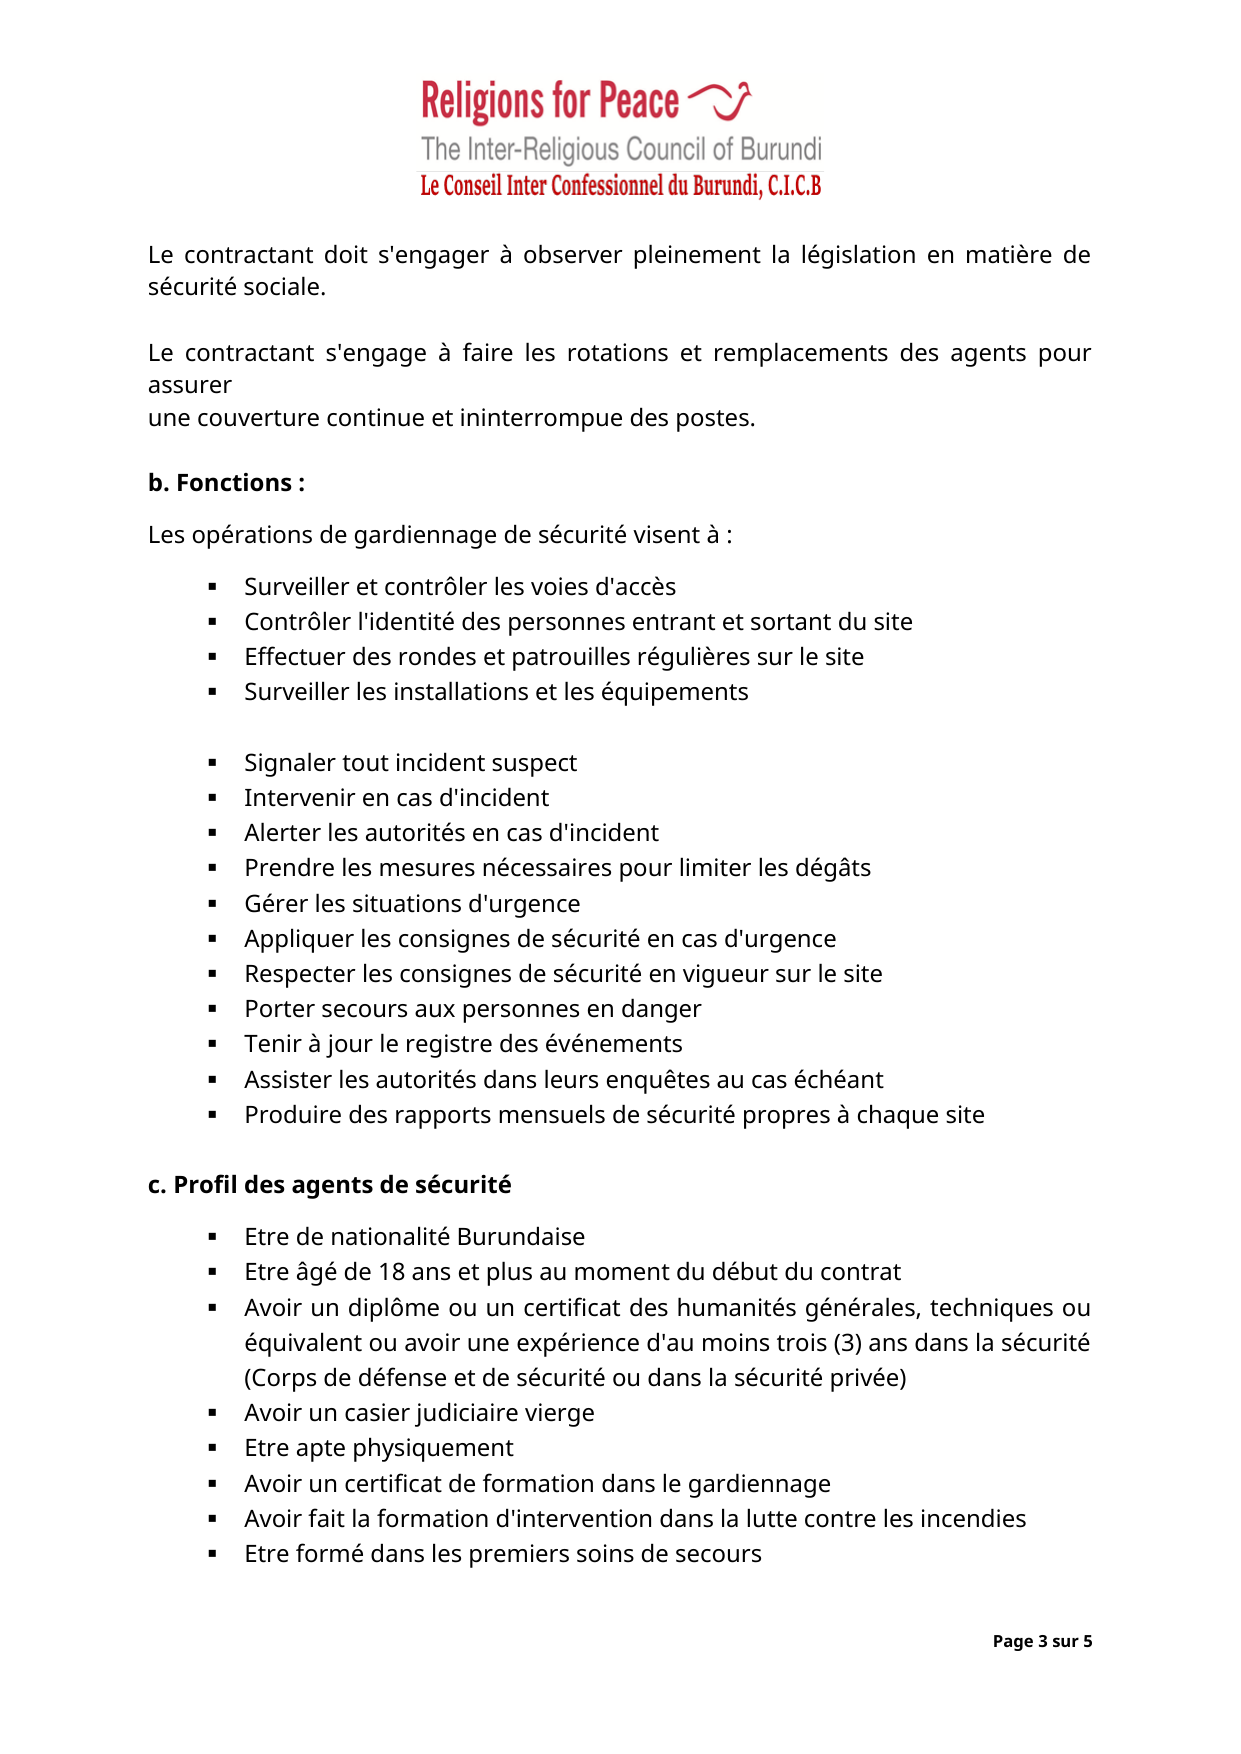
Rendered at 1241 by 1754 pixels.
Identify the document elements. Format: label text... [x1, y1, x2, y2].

list Avoir fait la formation d'intervention dans la lutte contre les incendies [207, 1502, 1093, 1534]
list Produire des rapports mensuels de sécurité propres à chaque site [207, 1098, 1093, 1130]
list Porter secours aux personnes en danger [207, 992, 1093, 1024]
list Avoir un casier judiciaire vierge [207, 1396, 1093, 1428]
list Alerter les autorités en cas d'incident [207, 816, 1093, 848]
list Surveiller les installations et les équipements [207, 675, 1093, 708]
list Prendre les mesures nécessaires pour limiter les dégâts [207, 851, 1093, 884]
list Avoir un diplôme ou un certificat des humanités générales, techniques ou équivalent ou avoir une expérience d'au moins trois (3) ans dans la sécurité (Corps de défense et de sécurité ou dans la sécurité privée) [207, 1290, 1093, 1393]
text Le contractant s'engage à faire les rotations et remplacements des agents pour assurer [148, 335, 1093, 401]
text une couverture continue et ininterrompue des postes. [148, 401, 1093, 433]
list Contrôler l'identité des personnes entrant et sortant du site [207, 605, 1093, 637]
list Surveiller et contrôler les voies d'accès [207, 569, 1093, 602]
list Avoir un certificat de formation dans le gardiennage [207, 1466, 1093, 1499]
list Etre formé dans les premiers soins de secours [207, 1537, 1093, 1569]
list Etre âgé de 18 ans et plus au moment du début du contrat [207, 1255, 1093, 1288]
list Respecter les consignes de sécurité en vigueur sur le site [207, 957, 1093, 989]
list Appliquer les consignes de sécurité en cas d'urgence [207, 922, 1093, 954]
list Signaler tout incident suspect [207, 746, 1093, 778]
list Effectuer des rondes et patrouilles régulières sur le site [207, 640, 1093, 672]
list Assister les autorités dans leurs enquêtes au cas échéant [207, 1062, 1093, 1095]
list Tenir à jour le registre des événements [207, 1027, 1093, 1060]
text Le contractant doit s'engager à observer pleinement la législation en matière de sécurité sociale. [148, 237, 1093, 303]
list Gérer les situations d'urgence [207, 886, 1093, 919]
list Intervenir en cas d'incident [207, 781, 1093, 813]
text c. Profil des agents de sécurité [148, 1168, 1093, 1201]
list Etre apte physiquement [207, 1431, 1093, 1464]
picture [416, 73, 825, 205]
list Etre de nationalité Burundaise [207, 1220, 1093, 1252]
text b. Fonctions : [148, 466, 1093, 498]
text Les opérations de gardiennage de sécurité visent à : [148, 518, 1093, 550]
